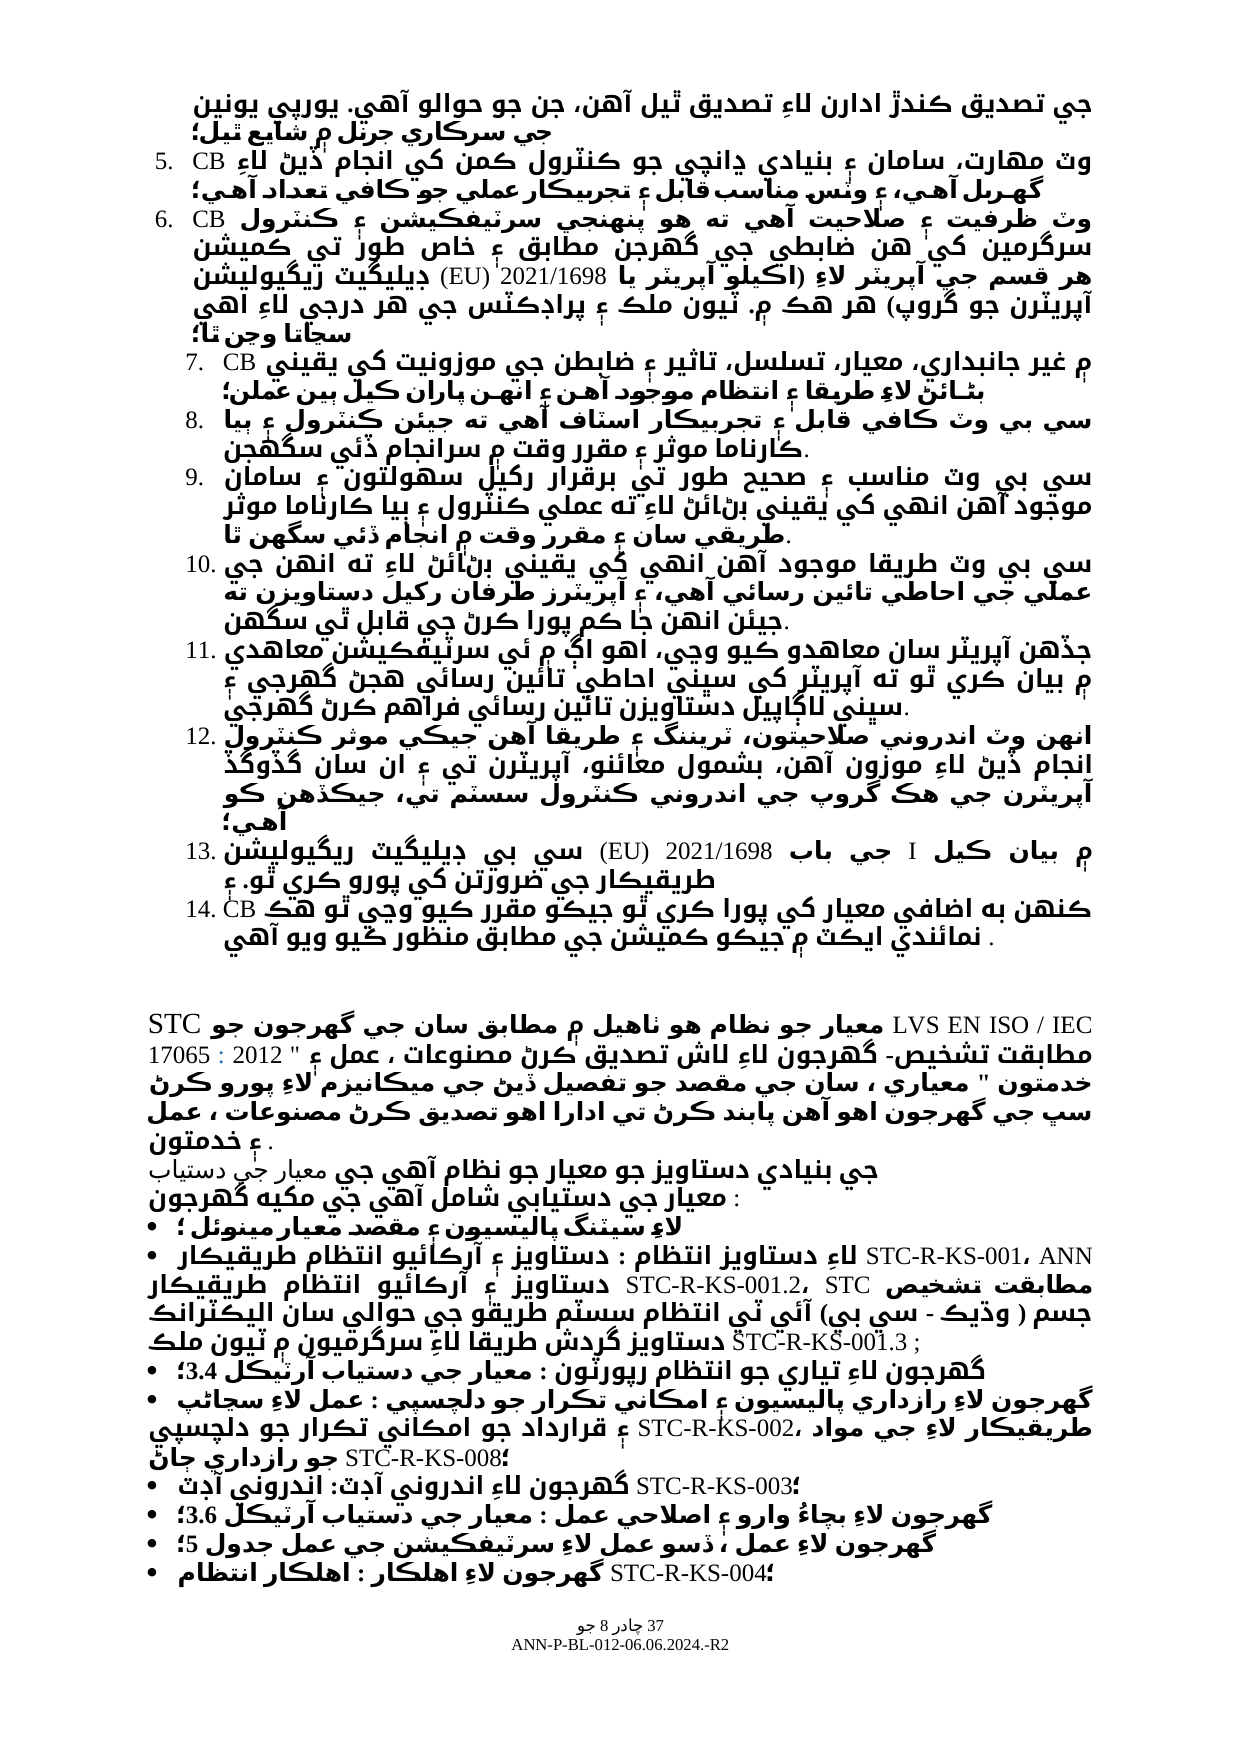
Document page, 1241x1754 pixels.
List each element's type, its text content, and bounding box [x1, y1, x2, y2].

list لاءِ سيٽنگ پاليسيون ۽ مقصد معيار مينوئل ؛ [148, 1212, 1093, 1241]
list گهرجون لاءِ اهلڪار : اهلڪار انتظام STC-R-KS-004؛ [148, 1558, 1093, 1586]
list گهرجون لاءِ رازداري پاليسيون ۽ امڪاني تڪرار جو دلچسپي : عمل لاءِ سڃاڻپ ۽ قرارداد جو امڪاني تڪرار جو دلچسپي STC-R-KS-002، طريقيڪار لاءِ جي مواد جو رازداري ڄاڻ STC-R-KS-008؛ [148, 1385, 1093, 1471]
list انهن وٽ اندروني صلاحيتون، ٽريننگ ۽ طريقا آهن جيڪي موثر ڪنٽرول انجام ڏيڻ لاءِ موزون آهن، بشمول معائنو، آپريٽرن تي ۽ ان سان گڏوگڏ آپريٽرن جي هڪ گروپ جي اندروني ڪنٽرول سسٽم تي، جيڪڏهن ڪو آهي؛ [185, 721, 1092, 836]
text جي بنيادي دستاويز جو معيار جو نظام آهي جي معيار جي دستياب [148, 1155, 1093, 1183]
list لاءِ دستاويز انتظام : دستاويز ۽ آرڪائيو انتظام طريقيڪار STC-R-KS-001، ANN دستاويز ۽ آرڪائيو انتظام طريقيڪار STC-R-KS-001.2، STC مطابقت تشخيص جسم ( وڌيڪ - سي بي) آئي ٽي انتظام سسٽم طريقو جي حوالي سان اليڪٽرانڪ دستاويز گردش طريقا لاءِ سرگرميون ۾ ٽيون ملڪ STC-R-KS-001.3 ; [148, 1241, 1093, 1356]
list گهرجون لاءِ بچاءُ وارو ۽ اصلاحي عمل : معيار جي دستياب آرٽيڪل 3.6؛ [148, 1500, 1093, 1529]
list سي بي وٽ ڪافي قابل ۽ تجربيڪار اسٽاف آهي ته جيئن ڪنٽرول ۽ ٻيا ڪارناما موثر ۽ مقرر وقت ۾ سرانجام ڏئي سگھجن. [185, 405, 1092, 462]
list گهرجون لاءِ اندروني آڊٽ: اندروني آڊٽ STC-R-KS-003؛ [148, 1471, 1093, 1500]
list جڏهن آپريٽر سان معاهدو ڪيو وڃي، اهو اڳ ۾ ئي سرٽيفڪيشن معاهدي ۾ بيان ڪري ٿو ته آپريٽر کي سڀني احاطي تائين رسائي هجڻ گهرجي ۽ سڀني لاڳاپيل دستاويزن تائين رسائي فراهم ڪرڻ گهرجي. [185, 635, 1092, 721]
list سي بي وٽ طريقا موجود آهن انهي کي يقيني بڻائڻ لاءِ ته انهن جي عملي جي احاطي تائين رسائي آهي، ۽ آپريٽرز طرفان رکيل دستاويزن ته جيئن انهن جا ڪم پورا ڪرڻ جي قابل ٿي سگهن. [185, 549, 1092, 635]
list گهرجون لاءِ عمل ، ڏسو عمل لاءِ سرٽيفڪيشن جي عمل جدول 5؛ [148, 1529, 1093, 1558]
list CB وٽ مهارت، سامان ۽ بنيادي ڍانچي جو ڪنٽرول ڪمن کي انجام ڏيڻ لاءِ گھربل آھي، ۽ وٽس مناسب قابل ۽ تجربيڪار عملي جو ڪافي تعداد آھي؛ [154, 146, 1092, 204]
list گهرجون لاءِ تياري جو انتظام رپورٽون : معيار جي دستياب آرٽيڪل 3.4؛ [148, 1356, 1093, 1385]
text STC معيار جو نظام هو ٺاهيل ۾ مطابق سان جي گهرجون جو LVS EN ISO / IEC 17065 : 2012 " مطابقت تشخيص- گهرجون​ لاءِ لاش تصديق ڪرڻ مصنوعات ، عمل ۽ خدمتون " معياري ، سان جي مقصد جو تفصيل ڏيڻ جي ميڪانيزم لاءِ پورو ڪرڻ سڀ جي گهرجون اهو آهن پابند ڪرڻ تي ادارا اهو تصديق ڪرڻ مصنوعات ، عمل ۽ خدمتون . [148, 1006, 1093, 1155]
list CB ۾ غير جانبداري، معيار، تسلسل، تاثير ۽ ضابطن جي موزونيت کي يقيني بڻائڻ لاءِ طريقا ۽ انتظام موجود آهن ۽ انهن پاران ڪيل ٻين عملن؛ [185, 347, 1092, 405]
list سي بي وٽ مناسب ۽ صحيح طور تي برقرار رکيل سهولتون ۽ سامان موجود آهن انهي کي يقيني بڻائڻ لاءِ ته عملي ڪنٽرول ۽ ٻيا ڪارناما موثر طريقي سان ۽ مقرر وقت ۾ انجام ڏئي سگهن ٿا. [185, 462, 1092, 549]
list CB ڪنهن به اضافي معيار کي پورا ڪري ٿو جيڪو مقرر ڪيو وڃي ٿو هڪ نمائندي ايڪٽ ۾ جيڪو ڪميشن جي مطابق منظور ڪيو ويو آهي . [185, 894, 1092, 951]
list سي بي ڊيليگيٽ ريگيوليشن (EU) 2021/1698 جي باب I ۾ بيان ڪيل طريقيڪار جي ضرورتن کي پورو ڪري ٿو. ۽ [185, 836, 1092, 894]
list CB وٽ ظرفيت ۽ صلاحيت آهي ته هو پنهنجي سرٽيفڪيشن ۽ ڪنٽرول سرگرمين کي هن ضابطي جي گهرجن مطابق ۽ خاص طور تي ڪميشن ڊيليگيٽ ريگيوليشن (EU) 2021/1698 هر قسم جي آپريٽر لاءِ (اڪيلو آپريٽر يا آپريٽرن جو گروپ) هر هڪ ۾. ٽيون ملڪ ۽ پراڊڪٽس جي هر درجي لاءِ اهي سڃاتا وڃن ٿا؛ [154, 204, 1092, 347]
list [154, 89, 1092, 146]
text معيار جي دستيابي شامل آهي جي مکيه گهرجون : [148, 1183, 1093, 1212]
